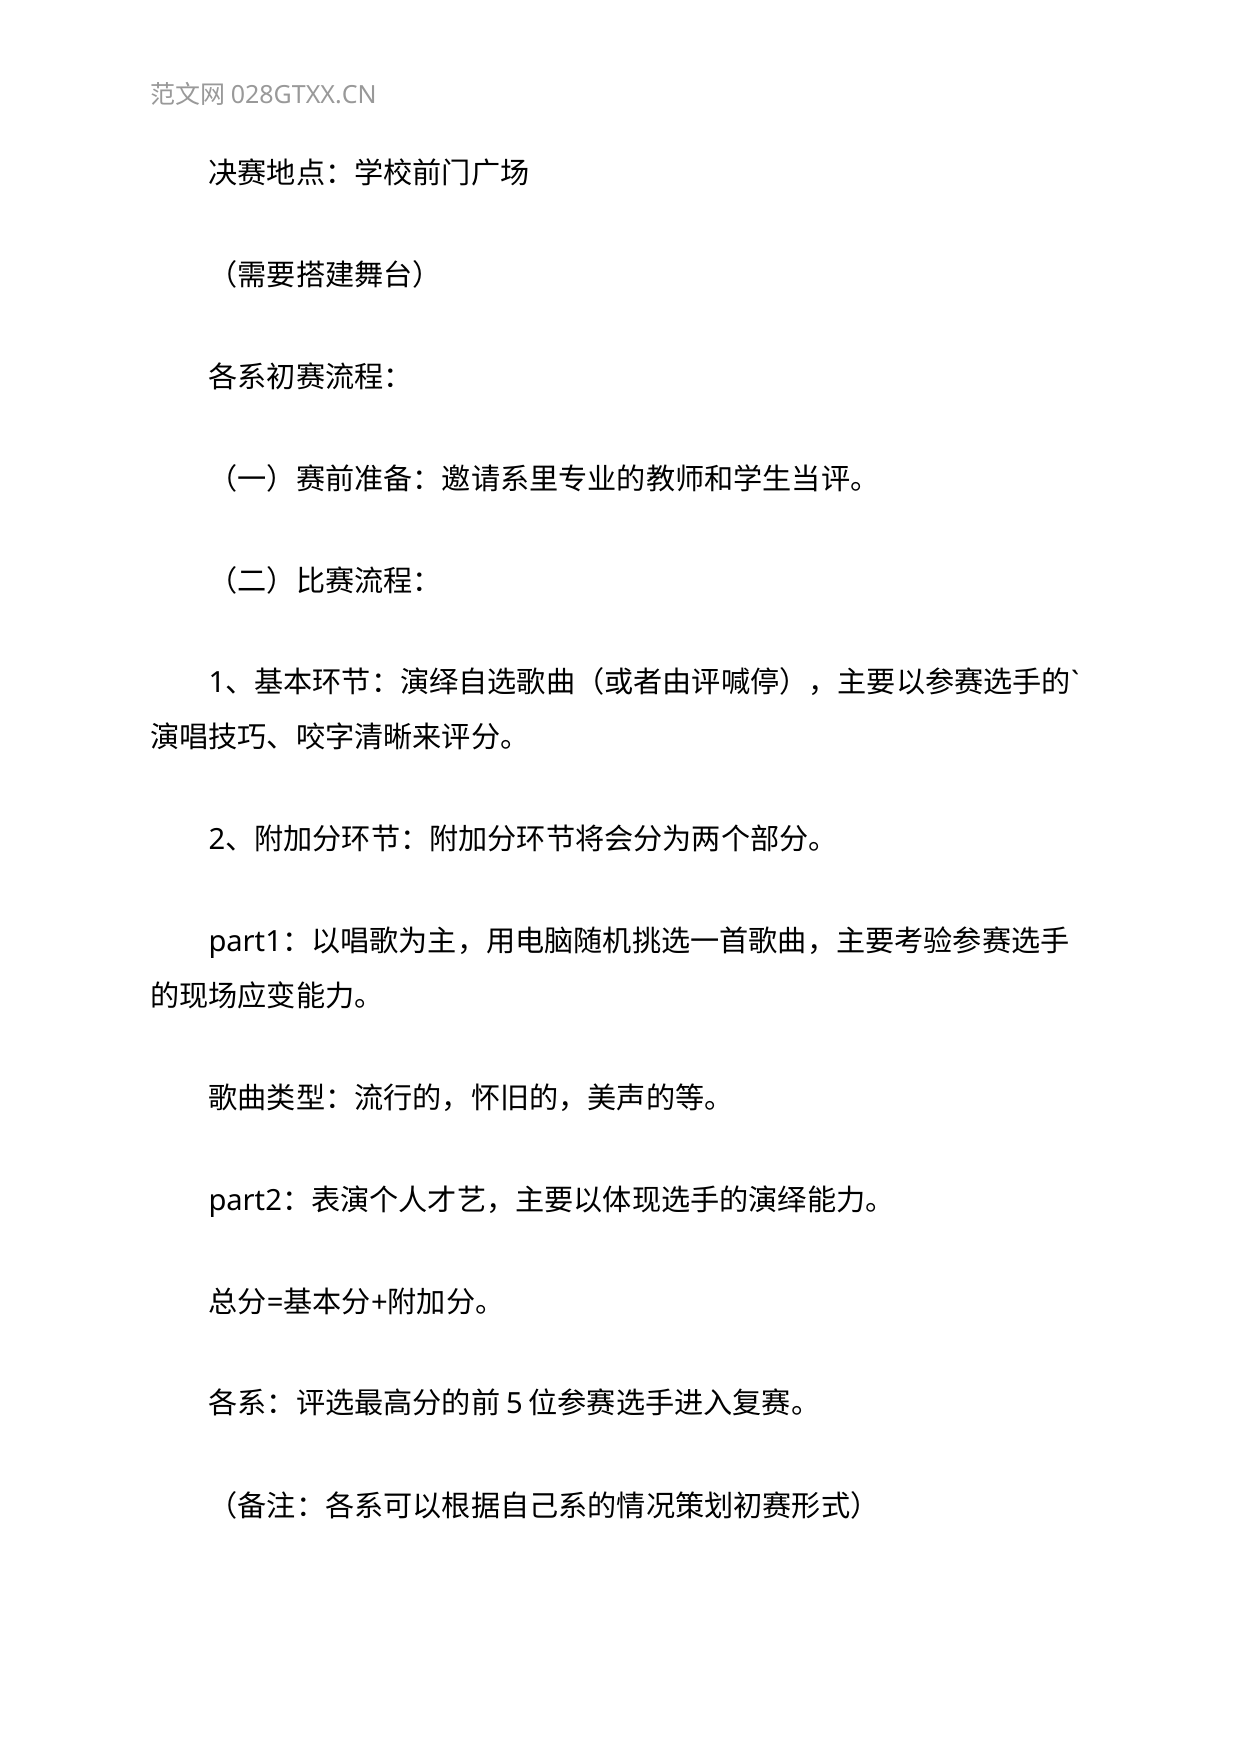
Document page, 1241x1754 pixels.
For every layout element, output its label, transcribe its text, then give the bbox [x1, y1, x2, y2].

text 决赛地点：学校前门广场 [150, 150, 1090, 192]
text 1、基本环节：演绎自选歌曲（或者由评喊停），主要以参赛选手的`演唱技巧、咬字清晰来评分。 [150, 659, 1090, 756]
text 2、附加分环节：附加分环节将会分为两个部分。 [150, 816, 1090, 858]
text 歌曲类型：流行的，怀旧的，美声的等。 [150, 1074, 1090, 1117]
text 总分=基本分+附加分。 [150, 1278, 1090, 1321]
text 各系初赛流程： [150, 353, 1090, 396]
text part1：以唱歌为主，用电脑随机挑选一首歌曲，主要考验参赛选手的现场应变能力。 [150, 918, 1090, 1015]
text （需要搭建舞台） [150, 252, 1090, 294]
text 各系：评选最高分的前5位参赛选手进入复赛。 [150, 1380, 1090, 1422]
text part2：表演个人才艺，主要以体现选手的演绎能力。 [150, 1176, 1090, 1218]
text （备注：各系可以根据自己系的情况策划初赛形式） [150, 1482, 1090, 1524]
text （二）比赛流程： [150, 557, 1090, 599]
text （一）赛前准备：邀请系里专业的教师和学生当评。 [150, 455, 1090, 498]
